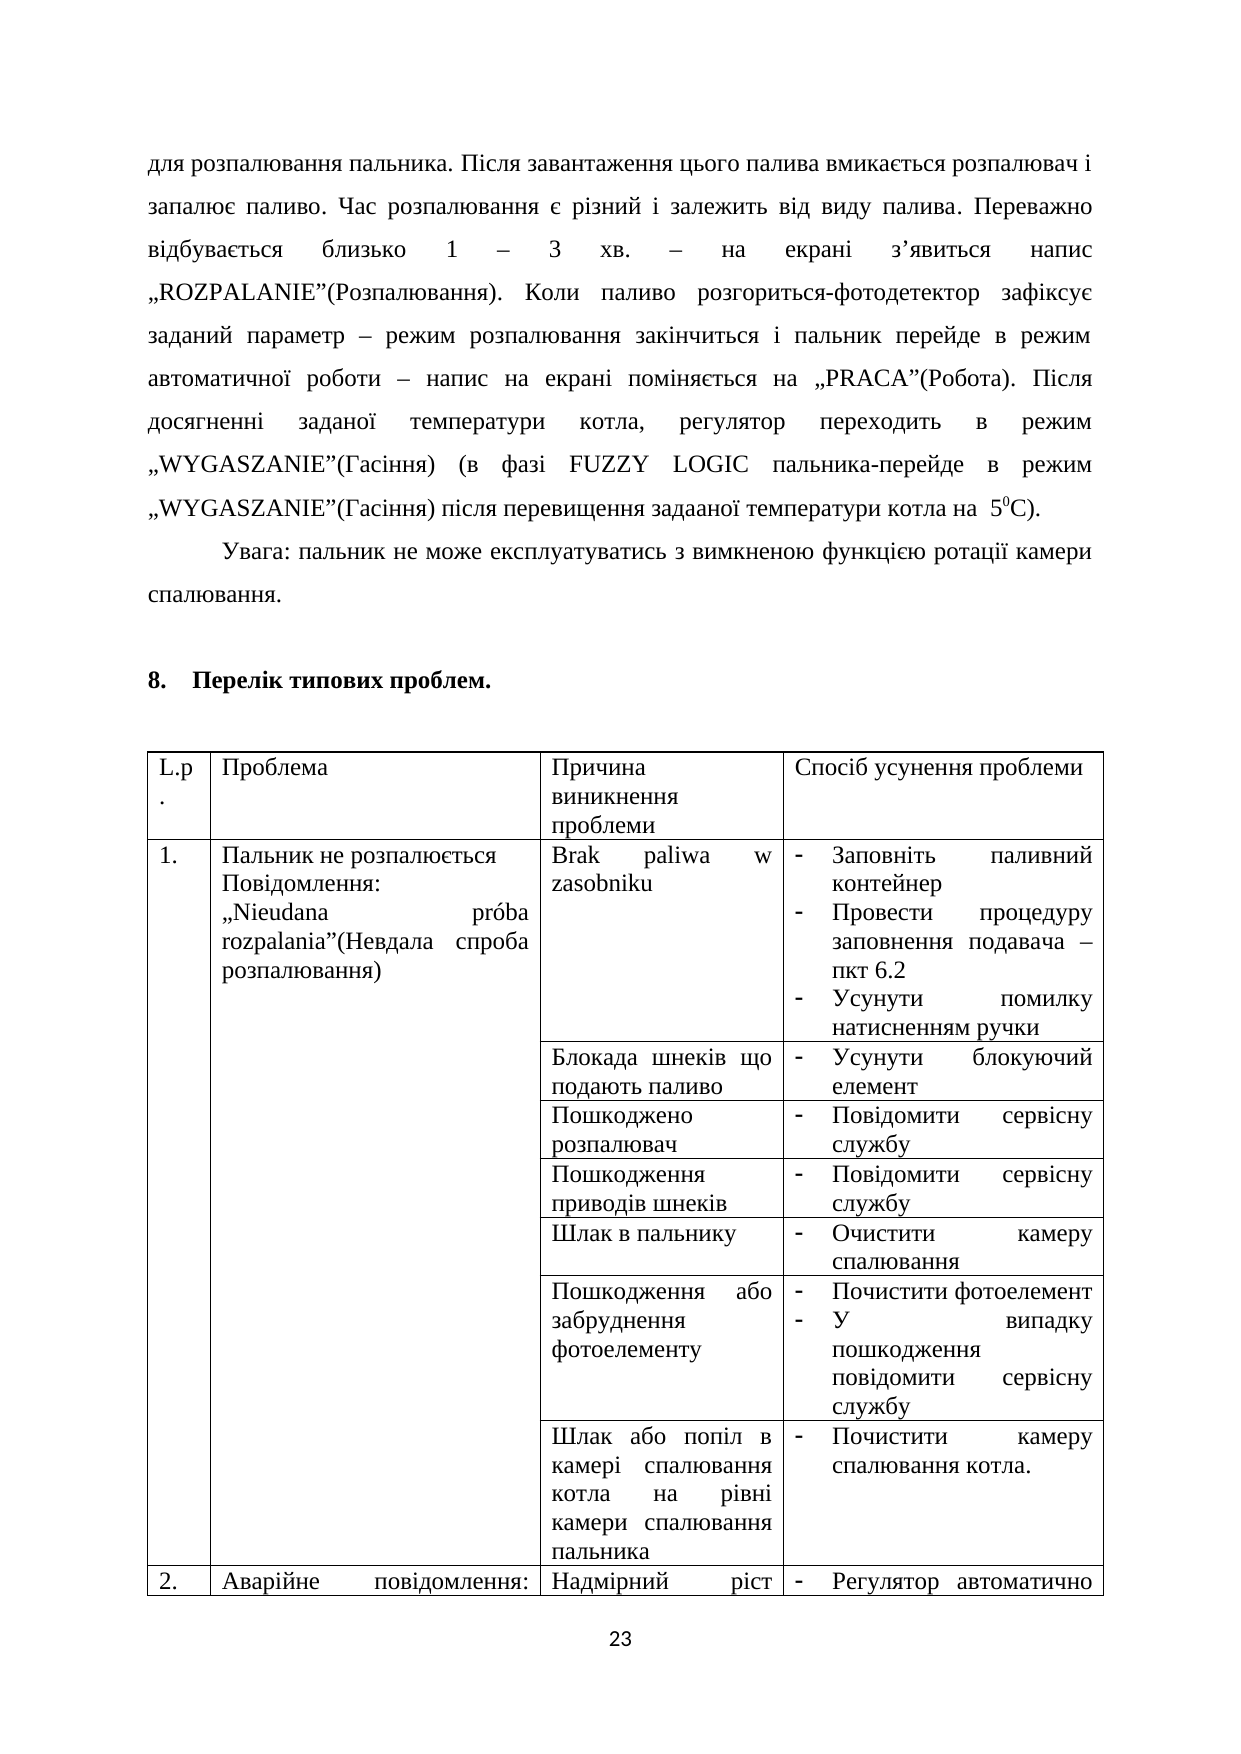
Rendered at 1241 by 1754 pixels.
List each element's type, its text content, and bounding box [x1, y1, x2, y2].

table_cell Усунути блокуючий елемент [784, 1042, 1103, 1099]
table_cell Почистити камеру спалювання котла. [784, 1421, 1103, 1565]
table_header Спосіб усунення проблеми [784, 753, 1103, 839]
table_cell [784, 1566, 1103, 1594]
list Перелік типових проблем. [148, 665, 1092, 694]
table_cell Шлак або попіл в камері спалювання котла на рівні камери спалювання пальника [541, 1421, 783, 1565]
table_cell 2. [148, 1566, 210, 1594]
table_cell Почистити фотоелемент У випадку пошкодження повідомити сервісну службу [784, 1276, 1103, 1420]
text Увага: пальник не може експлуатуватись з вимкненою функцією ротації камери спалювання. [148, 536, 1092, 608]
table_cell Пошкодження або забруднення фотоелементу [541, 1276, 783, 1420]
table_cell Пальник не розпалюється Повідомлення: „Nieudana próba rozpalania”(Невдала спроба розпалювання) [211, 840, 540, 1565]
table_header Причина виникнення проблеми [541, 753, 783, 839]
table_cell Шлак в пальнику [541, 1218, 783, 1275]
table_cell Пошкоджено розпалювач [541, 1101, 783, 1158]
table_header Проблема [211, 753, 540, 839]
table_cell Повідомити сервісну службу [784, 1159, 1103, 1217]
table_cell Повідомити сервісну службу [784, 1101, 1103, 1158]
table_cell Brak paliwa w zasobniku [541, 840, 783, 1041]
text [148, 148, 1092, 521]
table_header L.p. [148, 753, 210, 839]
table_cell Очистити камеру спалювання [784, 1218, 1103, 1275]
table_cell Пошкодження приводів шнеків [541, 1159, 783, 1217]
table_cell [541, 1566, 783, 1594]
table_cell Блокада шнеків що подають паливо [541, 1042, 783, 1099]
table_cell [211, 1566, 540, 1594]
table_cell 1. [148, 840, 210, 1565]
table_cell Заповніть паливний контейнер Провести процедуру заповнення подавача – пкт 6.2 Усунути помилку натисненням ручки [784, 840, 1103, 1041]
